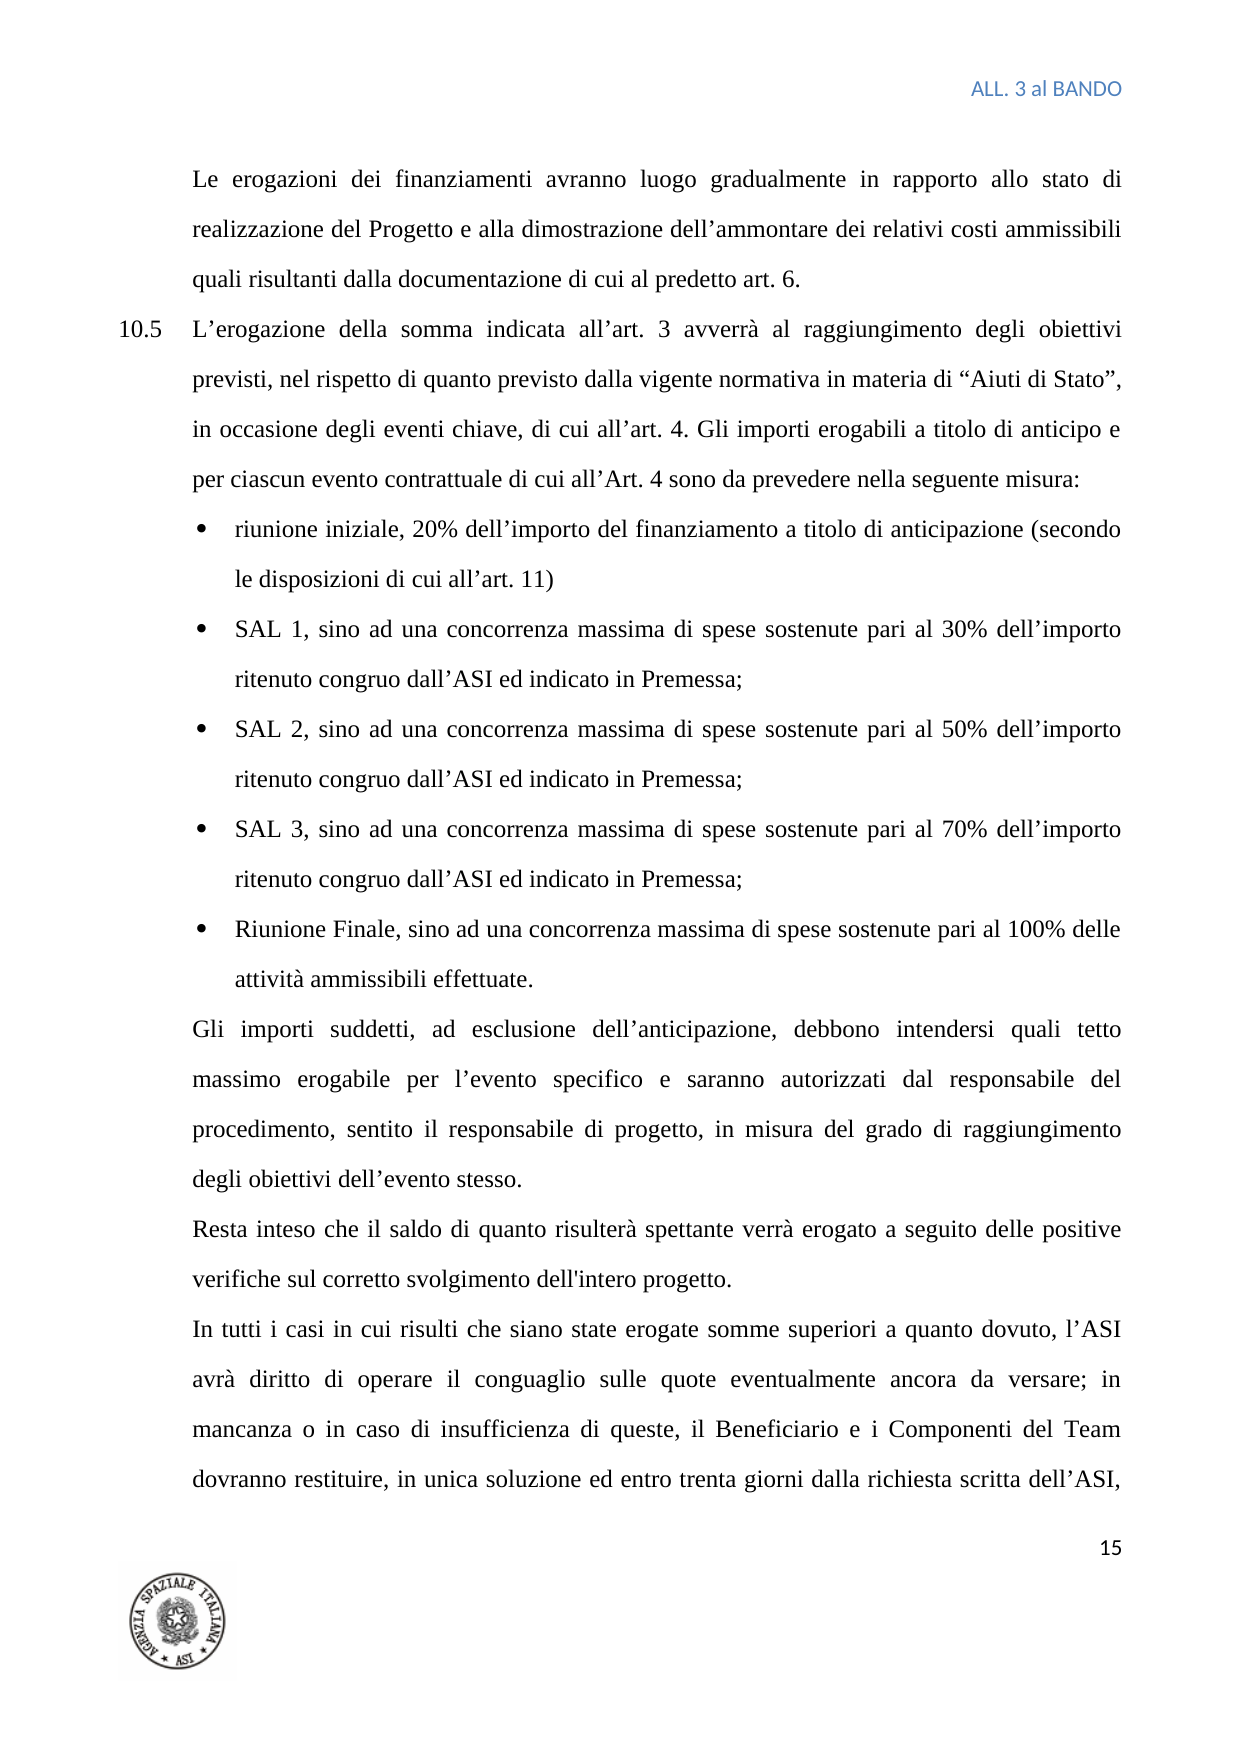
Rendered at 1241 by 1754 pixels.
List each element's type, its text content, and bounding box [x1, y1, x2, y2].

list Riunione Finale, sino ad una concorrenza massima di spese sostenute pari al 100% delle attività ammissibili effettuate. [197, 898, 1122, 998]
text Resta inteso che il saldo di quanto risulterà spettante verrà erogato a seguito delle positive verifiche sul corretto svolgimento dell'intero progetto. [118, 1198, 1122, 1298]
text 10.5 L’erogazione della somma indicata all’art. 3 avverrà al raggiungimento degli obiettivi previsti, nel rispetto di quanto previsto dalla vigente normativa in materia di “Aiuti di Stato”, in occasione degli eventi chiave, di cui all’art. 4. Gli importi erogabili a titolo di anticipo e per ciascun evento contrattuale di cui all’Art. 4 sono da prevedere nella seguente misura: [118, 298, 1122, 498]
list SAL 1, sino ad una concorrenza massima di spese sostenute pari al 30% dell’importo ritenuto congruo dall’ASI ed indicato in Premessa; [197, 598, 1122, 698]
text Le erogazioni dei finanziamenti avranno luogo gradualmente in rapporto allo stato di realizzazione del Progetto e alla dimostrazione dell’ammontare dei relativi costi ammissibili quali risultanti dalla documentazione di cui al predetto art. 6. [118, 148, 1122, 298]
list SAL 3, sino ad una concorrenza massima di spese sostenute pari al 70% dell’importo ritenuto congruo dall’ASI ed indicato in Premessa; [197, 798, 1122, 898]
text Gli importi suddetti, ad esclusione dell’anticipazione, debbono intendersi quali tetto massimo erogabile per l’evento specifico e saranno autorizzati dal responsabile del procedimento, sentito il responsabile di progetto, in misura del grado di raggiungimento degli obiettivi dell’evento stesso. [118, 998, 1122, 1198]
picture [118, 1561, 237, 1681]
list riunione iniziale, 20% dell’importo del finanziamento a titolo di anticipazione (secondo le disposizioni di cui all’art. 11) [197, 498, 1122, 598]
list SAL 2, sino ad una concorrenza massima di spese sostenute pari al 50% dell’importo ritenuto congruo dall’ASI ed indicato in Premessa; [197, 698, 1122, 798]
